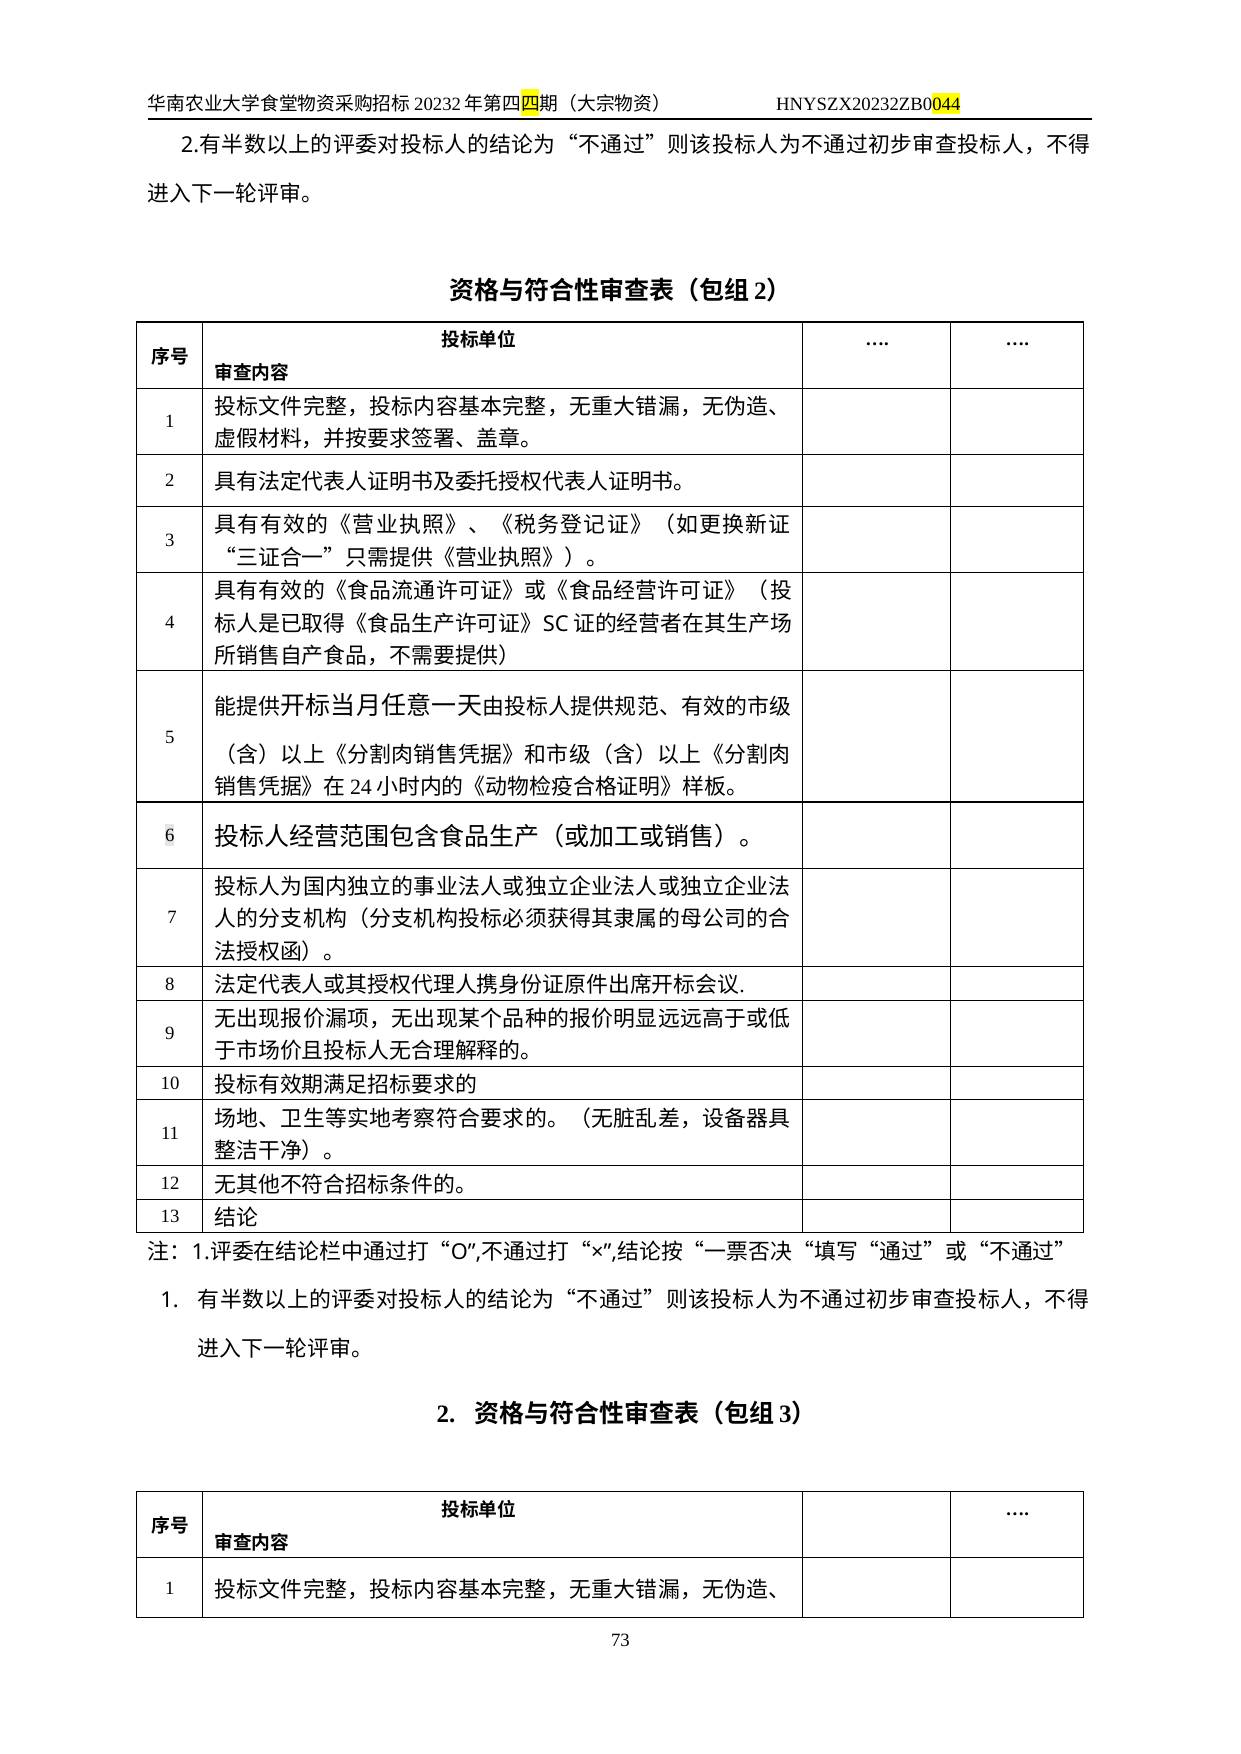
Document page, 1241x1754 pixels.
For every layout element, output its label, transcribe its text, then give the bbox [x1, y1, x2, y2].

table_cell [803, 869, 950, 966]
table_cell 无其他不符合招标条件的。 [203, 1166, 802, 1199]
table_cell 12 [137, 1166, 202, 1199]
table_cell [803, 507, 950, 572]
table_cell [803, 1166, 950, 1199]
table_cell 7 [137, 869, 202, 966]
table_cell 4 [137, 573, 202, 670]
table_cell 13 [137, 1200, 202, 1232]
text 2.有半数以上的评委对投标人的结论为“不通过”则该投标人为不通过初步审查投标人，不得进入下一轮评审。 [148, 127, 1092, 208]
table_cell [203, 1558, 802, 1617]
table_cell [803, 1200, 950, 1232]
table_cell 投标文件完整，投标内容基本完整，无重大错漏，无伪造、虚假材料，并按要求签署、盖章。 [203, 389, 802, 453]
table_cell [951, 389, 1083, 453]
table_cell [951, 1558, 1083, 1617]
table_cell 结论 [203, 1200, 802, 1232]
table_cell 9 [137, 1001, 202, 1066]
table_cell [951, 967, 1083, 999]
table_header …. [803, 323, 950, 387]
table_header …. [951, 1492, 1083, 1557]
table_cell 具有法定代表人证明书及委托授权代表人证明书。 [203, 455, 802, 506]
table_cell 3 [137, 507, 202, 572]
table_cell [951, 573, 1083, 670]
text 注：1.评委在结论栏中通过打“O”,不通过打“×”,结论按“一票否决“填写“通过”或“不通过” [148, 1233, 1092, 1266]
table_cell 10 [137, 1067, 202, 1099]
table_cell [803, 389, 950, 453]
table_header 序号 [137, 1492, 202, 1557]
table_cell 6 [137, 803, 202, 867]
list 资格与符合性审查表（包组3） [160, 1379, 1092, 1444]
table_cell [951, 1166, 1083, 1199]
table_header 投标单位 审查内容 [203, 323, 802, 387]
table_cell 5 [137, 671, 202, 801]
table_header [803, 1492, 950, 1557]
table_cell 2 [137, 455, 202, 506]
table_cell [803, 1100, 950, 1165]
table_cell [951, 507, 1083, 572]
table_cell 投标人经营范围包含食品生产（或加工或销售）。 [203, 803, 802, 867]
table_cell 具有有效的《营业执照》、《税务登记证》（如更换新证“三证合一”只需提供《营业执照》）。 [203, 507, 802, 572]
table_cell [803, 1001, 950, 1066]
table_cell [803, 803, 950, 867]
text 资格与符合性审查表（包组2） [148, 256, 1092, 321]
list 有半数以上的评委对投标人的结论为“不通过”则该投标人为不通过初步审查投标人，不得进入下一轮评审。 [160, 1282, 1092, 1363]
table_header 序号 [137, 323, 202, 387]
table_cell [951, 1100, 1083, 1165]
table_cell 能提供开标当月任意一天由投标人提供规范、有效的市级（含）以上《分割肉销售凭据》和市级（含）以上《分割肉销售凭据》在24小时内的《动物检疫合格证明》样板。 [203, 671, 802, 801]
table_cell [803, 1067, 950, 1099]
table_cell 投标有效期满足招标要求的 [203, 1067, 802, 1099]
table_cell [951, 869, 1083, 966]
table_cell [803, 573, 950, 670]
table_header …. [951, 323, 1083, 387]
table_cell [951, 1067, 1083, 1099]
table_cell [951, 671, 1083, 801]
table_cell [951, 803, 1083, 867]
table_cell [803, 671, 950, 801]
table_cell [803, 1558, 950, 1617]
table_cell 1 [137, 389, 202, 453]
table_cell [951, 1001, 1083, 1066]
table_cell [803, 455, 950, 506]
table_cell [951, 1200, 1083, 1232]
table_cell 1 [137, 1558, 202, 1617]
table_cell 无出现报价漏项，无出现某个品种的报价明显远远高于或低于市场价且投标人无合理解释的。 [203, 1001, 802, 1066]
table_cell 场地、卫生等实地考察符合要求的。（无脏乱差，设备器具整洁干净）。 [203, 1100, 802, 1165]
table_cell 具有有效的《食品流通许可证》或《食品经营许可证》（投标人是已取得《食品生产许可证》SC证的经营者在其生产场所销售自产食品，不需要提供） [203, 573, 802, 670]
table_cell 投标人为国内独立的事业法人或独立企业法人或独立企业法人的分支机构（分支机构投标必须获得其隶属的母公司的合法授权函）。 [203, 869, 802, 966]
table_cell [803, 967, 950, 999]
table_header 投标单位 审查内容 [203, 1492, 802, 1557]
table_cell 8 [137, 967, 202, 999]
table_cell 11 [137, 1100, 202, 1165]
table_cell [951, 455, 1083, 506]
table_cell 法定代表人或其授权代理人携身份证原件出席开标会议. [203, 967, 802, 999]
